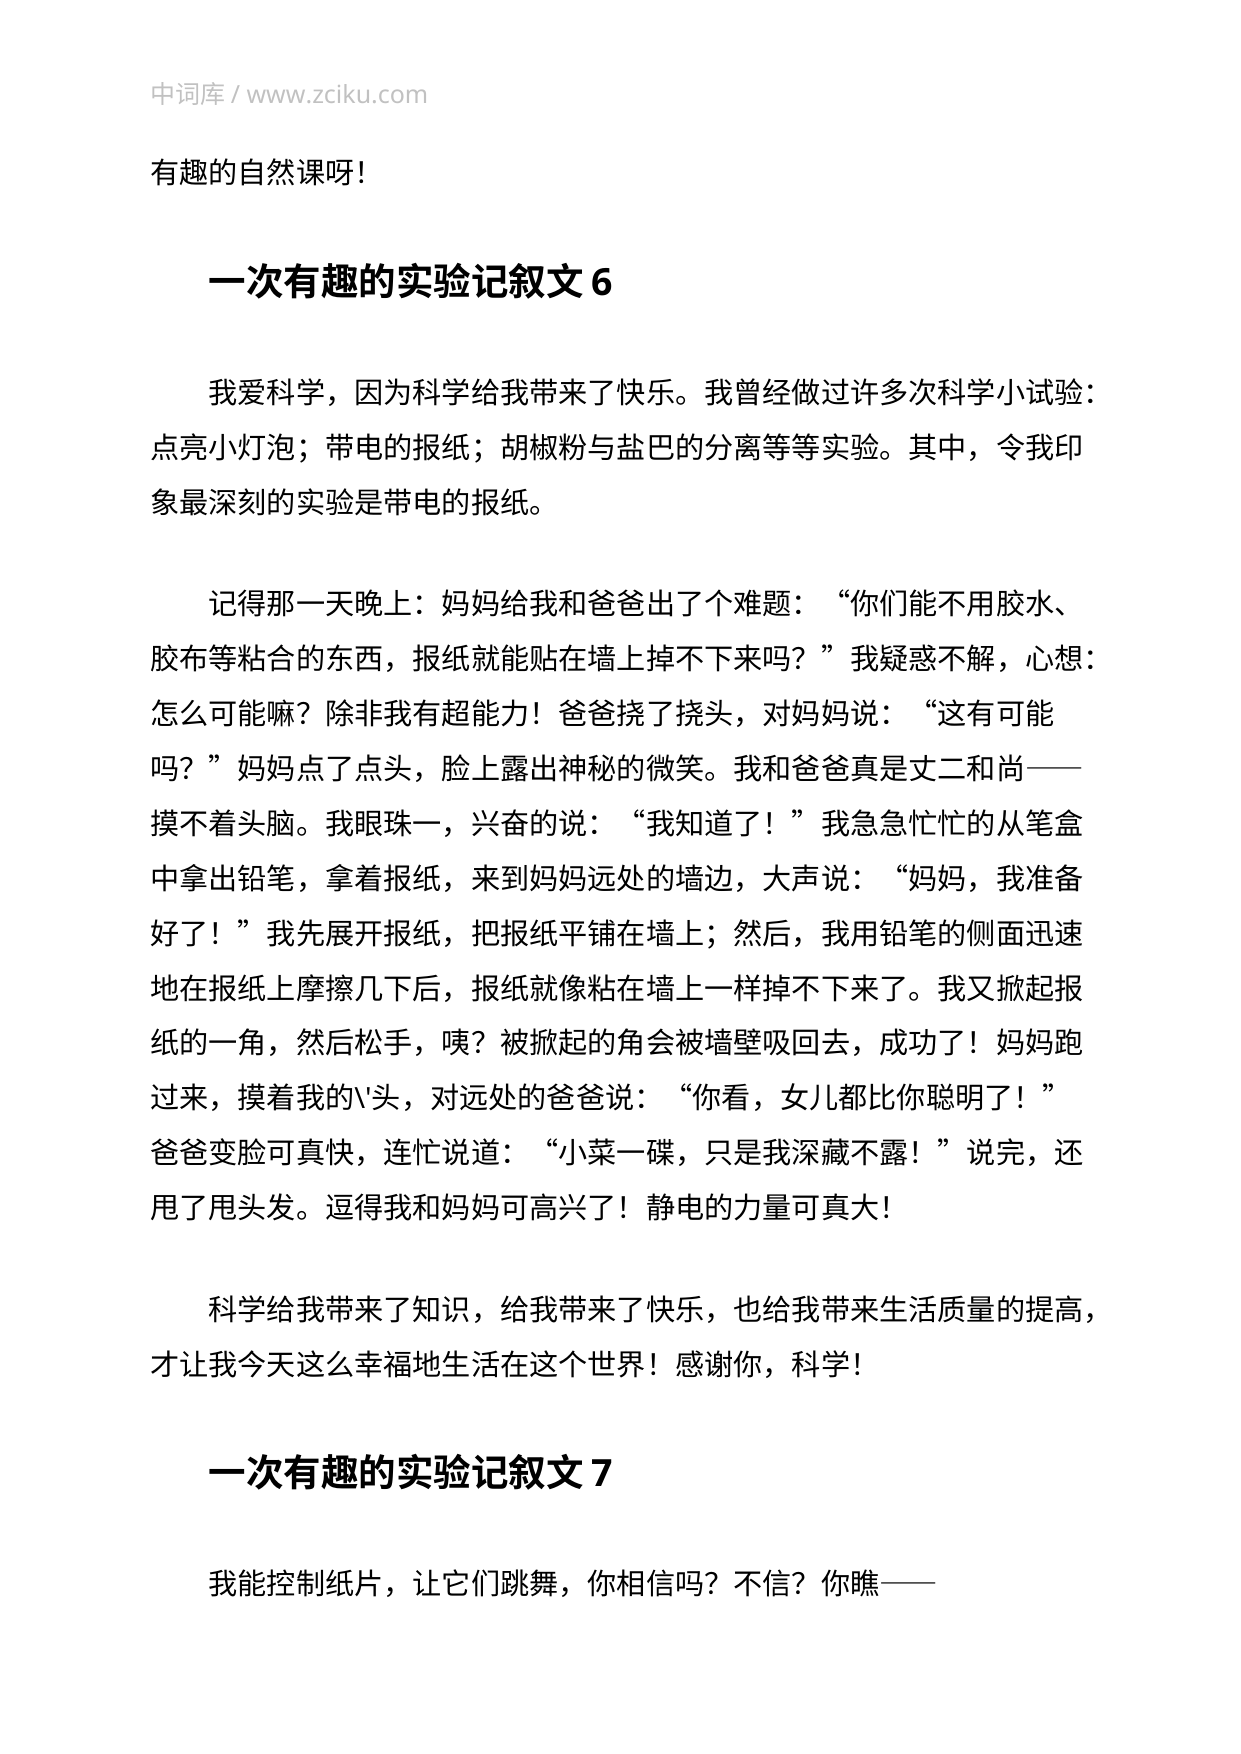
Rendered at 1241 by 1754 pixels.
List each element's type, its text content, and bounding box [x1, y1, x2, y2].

text 我能控制纸片，让它们跳舞，你相信吗？不信？你瞧—— [150, 1561, 1090, 1603]
text 我爱科学，因为科学给我带来了快乐。我曾经做过许多次科学小试验：点亮小灯泡；带电的报纸；胡椒粉与盐巴的分离等等实验。其中，令我印象最深刻的实验是带电的报纸。 [150, 369, 1090, 521]
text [150, 150, 1090, 192]
text 一次有趣的实验记叙文7 [150, 1443, 1090, 1498]
text 一次有趣的实验记叙文6 [150, 252, 1090, 306]
text 记得那一天晚上：妈妈给我和爸爸出了个难题：“你们能不用胶水、胶布等粘合的东西，报纸就能贴在墙上掉不下来吗？”我疑惑不解，心想：怎么可能嘛？除非我有超能力！爸爸挠了挠头，对妈妈说：“这有可能吗？”妈妈点了点头，脸上露出神秘的微笑。我和爸爸真是丈二和尚——摸不着头脑。我眼珠一，兴奋的说：“我知道了！”我急急忙忙的从笔盒中拿出铅笔，拿着报纸，来到妈妈远处的墙边，大声说：“妈妈，我准备好了！”我先展开报纸，把报纸平铺在墙上；然后，我用铅笔的侧面迅速地在报纸上摩擦几下后，报纸就像粘在墙上一样掉不下来了。我又掀起报纸的一角，然后松手，咦？被掀起的角会被墙壁吸回去，成功了！妈妈跑过来，摸着我的\'头，对远处的爸爸说：“你看，女儿都比你聪明了！”爸爸变脸可真快，连忙说道：“小菜一碟，只是我深藏不露！”说完，还甩了甩头发。逗得我和妈妈可高兴了！静电的力量可真大！ [150, 581, 1090, 1227]
text 科学给我带来了知识，给我带来了快乐，也给我带来生活质量的提高，才让我今天这么幸福地生活在这个世界！感谢你，科学！ [150, 1287, 1090, 1384]
